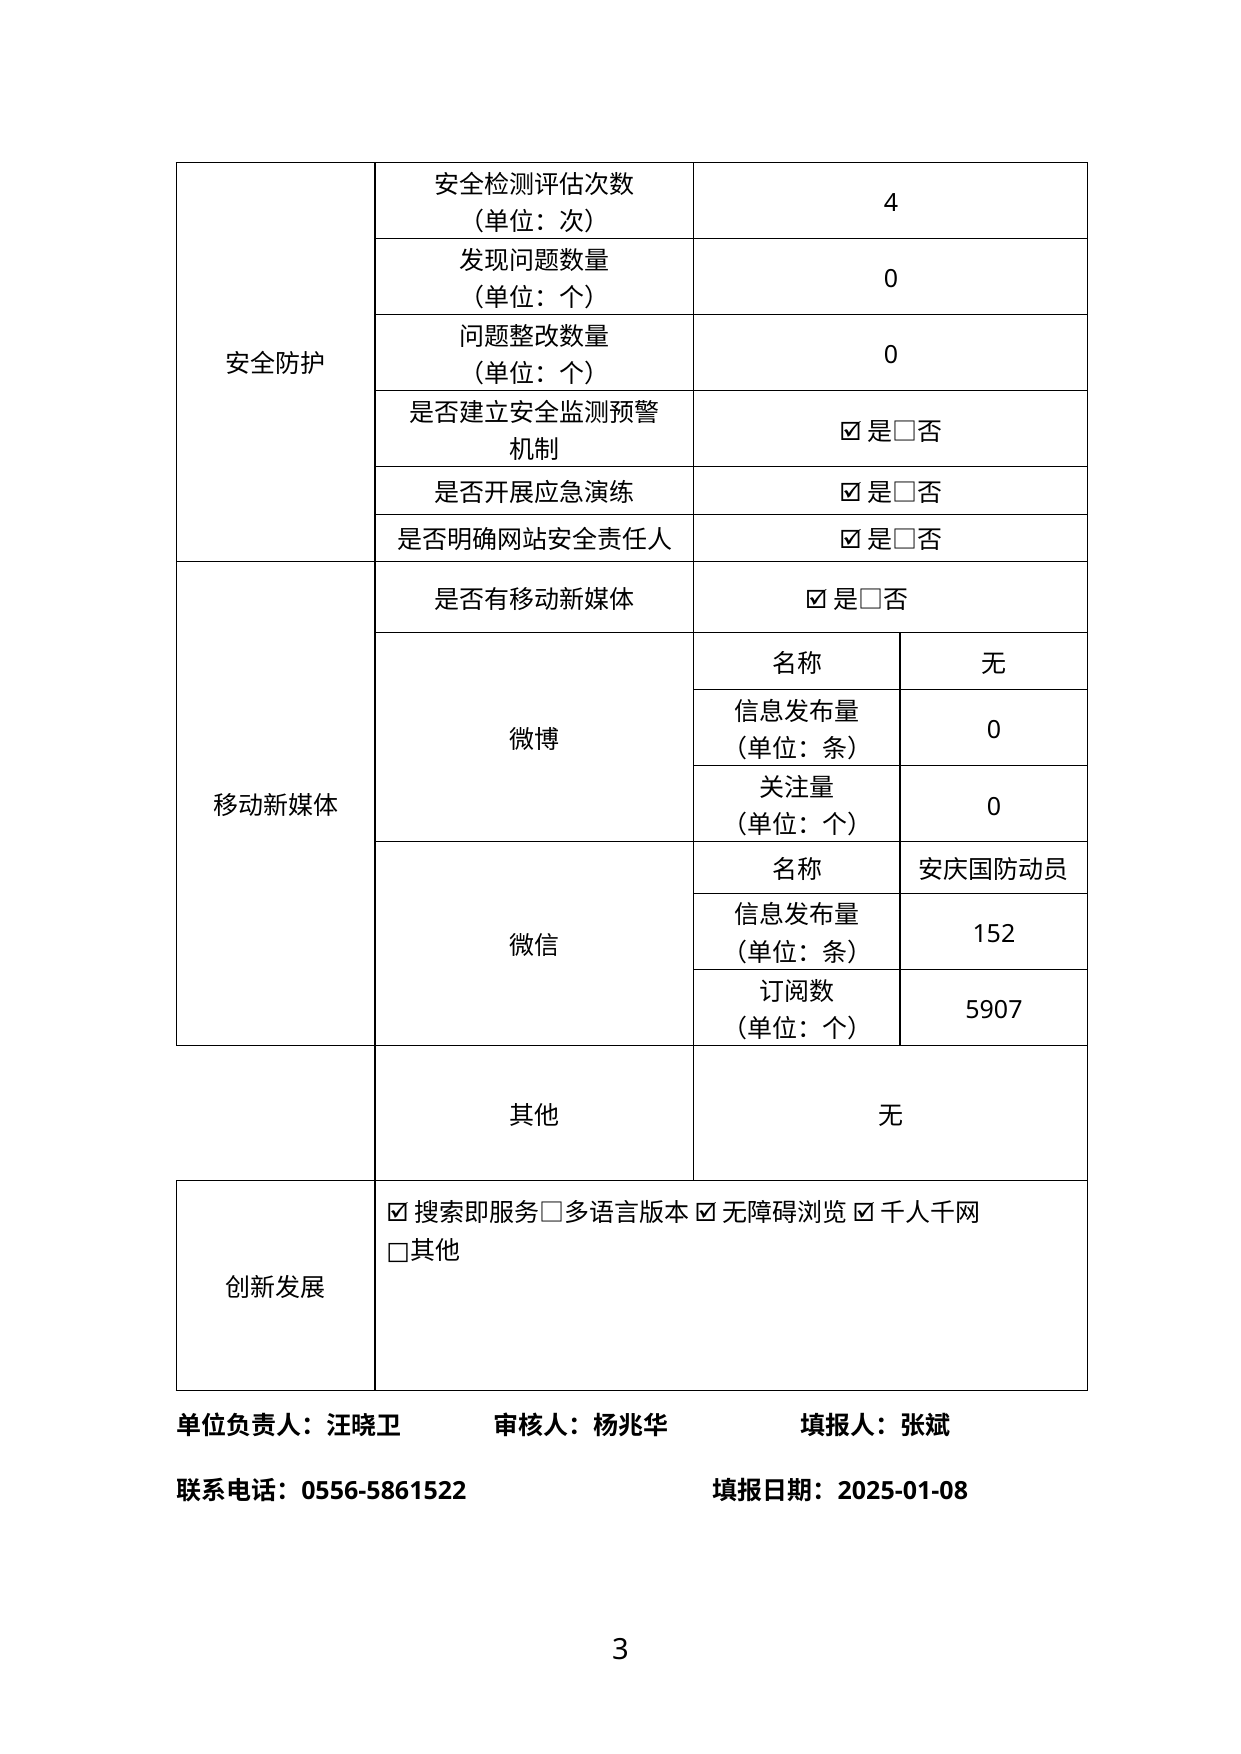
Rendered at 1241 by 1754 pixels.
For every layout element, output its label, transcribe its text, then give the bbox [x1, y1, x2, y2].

table_cell 搜索即服务□多语言版本无障碍浏览千人千网 □其他 [376, 1181, 1087, 1390]
table_cell 0 [694, 315, 1087, 390]
table_cell 微信 [376, 842, 693, 1045]
table_cell 订阅数 （单位：个） [694, 970, 899, 1045]
table_cell 是否明确网站安全责任人 [376, 515, 693, 561]
table_cell 关注量 （单位：个） [694, 766, 899, 841]
table_cell 安庆国防动员 [901, 842, 1087, 893]
table_cell 是□否 [694, 467, 1087, 513]
table_cell 152 [901, 894, 1087, 969]
table_cell 发现问题数量 （单位：个） [376, 239, 693, 314]
table_cell 信息发布量 （单位：条） [694, 894, 899, 969]
table_cell 是否建立安全监测预警 机制 [376, 391, 693, 466]
table_cell 是□否 [694, 515, 1087, 561]
table_cell 问题整改数量 （单位：个） [376, 315, 693, 390]
table_cell 名称 [694, 842, 899, 893]
table_cell 0 [901, 690, 1087, 765]
table_cell 其他 [376, 1046, 693, 1180]
table_cell 无 [901, 633, 1087, 689]
table_cell 0 [694, 239, 1087, 314]
table_cell 微博 [376, 633, 693, 841]
table_cell 信息发布量 （单位：条） [694, 690, 899, 765]
table_cell 安全检测评估次数 （单位：次） [376, 163, 693, 238]
table_cell 5907 [901, 970, 1087, 1045]
table_cell 4 [694, 163, 1087, 238]
table_cell 名称 [694, 633, 899, 689]
text 联系电话：0556-5861522 填报日期：2025-01-08 [176, 1456, 1053, 1521]
table_cell 移动新媒体 [177, 562, 374, 1045]
table_cell 是否开展应急演练 [376, 467, 693, 513]
table_cell 0 [901, 766, 1087, 841]
table_cell 是□否 [694, 391, 1087, 466]
table_cell 安全防护 [177, 163, 374, 561]
table_cell 无 [694, 1046, 1087, 1180]
table_cell 是□否 [694, 562, 1087, 632]
table_cell 创新发展 [177, 1181, 374, 1390]
text 单位负责人：汪晓卫 审核人：杨兆华 填报人：张斌 [176, 1391, 1053, 1456]
table_cell 是否有移动新媒体 [376, 562, 693, 632]
